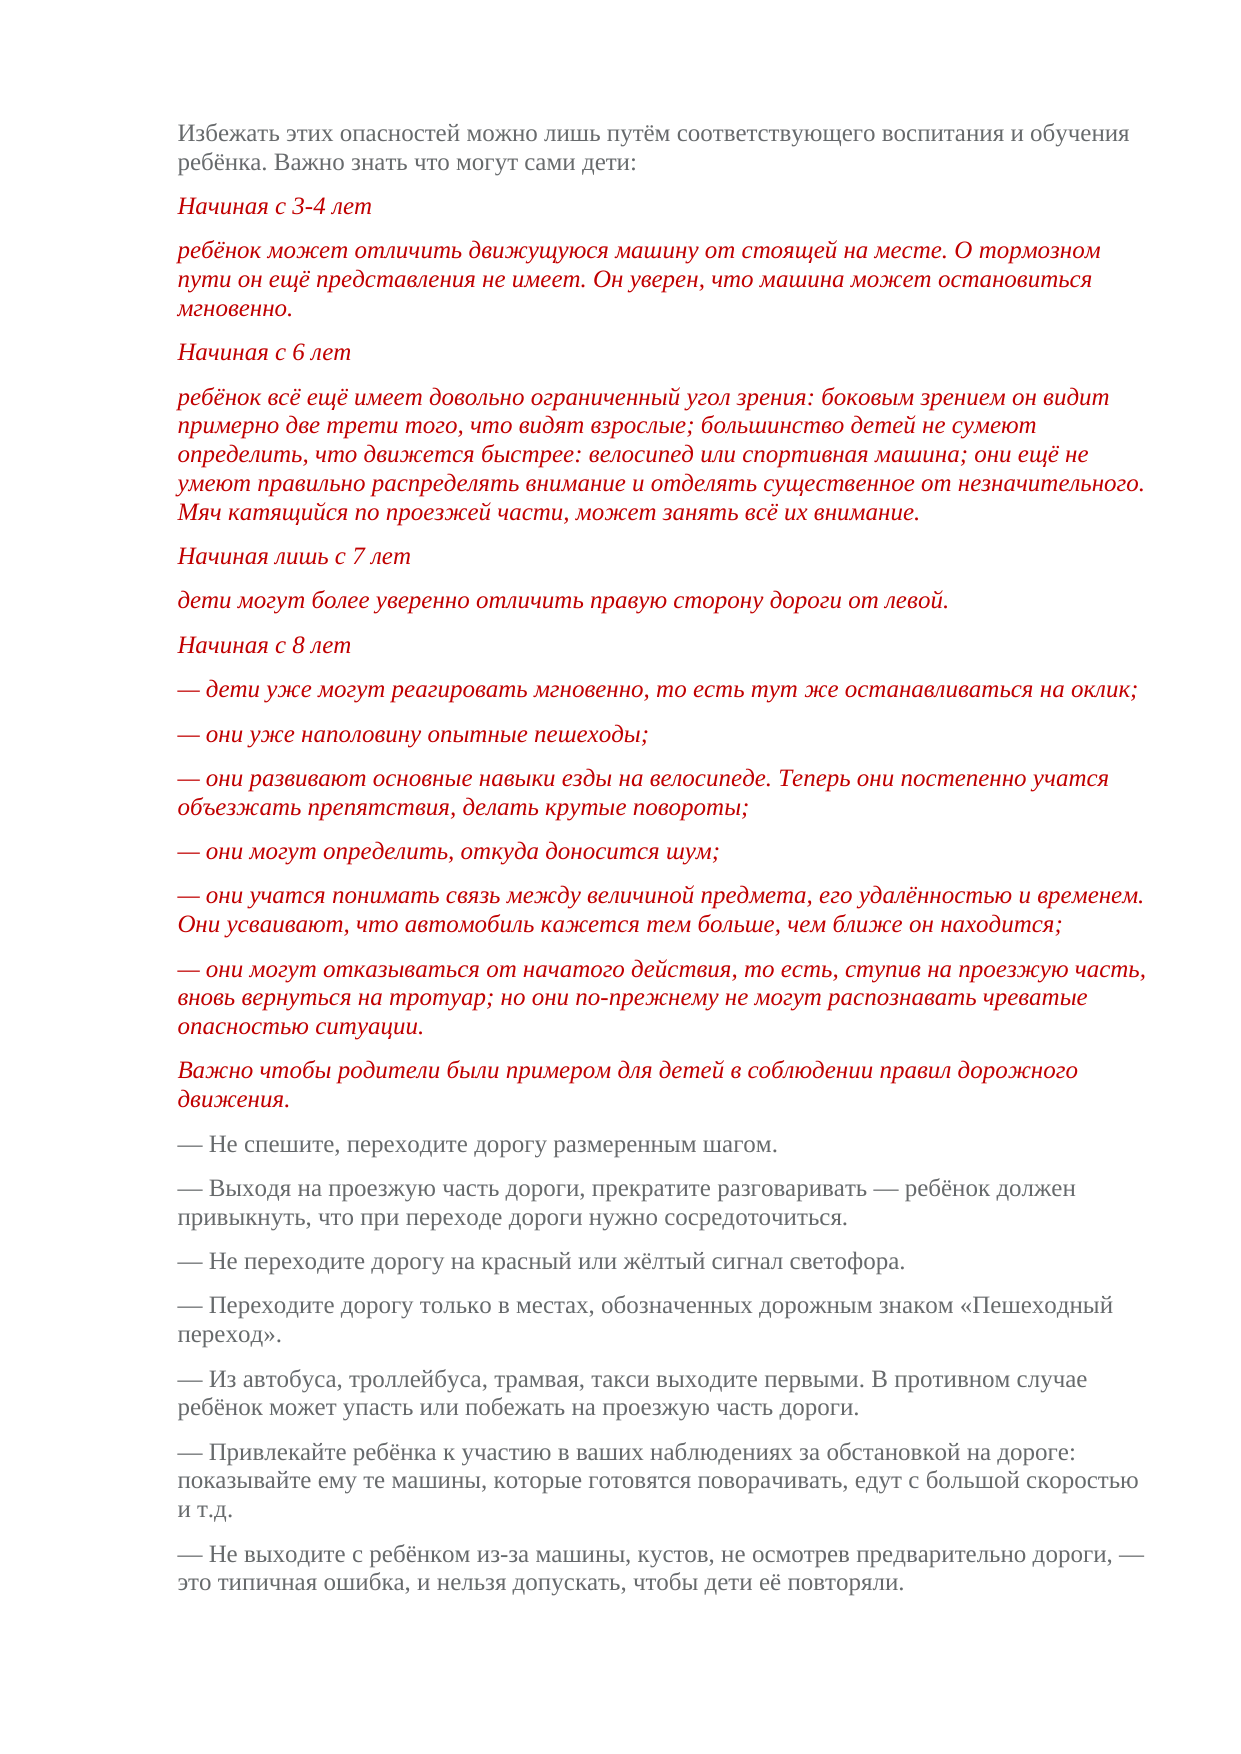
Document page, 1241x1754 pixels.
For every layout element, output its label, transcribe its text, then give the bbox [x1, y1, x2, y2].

text — они могут определить, откуда доносится шум; [177, 836, 1152, 865]
text ребёнок всё ещё имеет довольно ограниченный угол зрения: боковым зрением он видит примерно две трети того, что видят взрослые; большинство детей не сумеют определить, что движется быстрее: велосипед или спортивная машина; они ещё не умеют правильно распределять внимание и отделять существенное от незначительного. Мяч катящийся по проезжей части, может занять всё их внимание. [177, 382, 1152, 526]
text — они уже наполовину опытные пешеходы; [177, 719, 1152, 747]
text — они учатся понимать связь между величиной предмета, его удалённостью и временем. Они усваивают, что автомобиль кажется тем больше, чем ближе он находится; [177, 881, 1152, 938]
text — Переходите дорогу только в местах, обозначенных дорожным знаком «Пешеходный переход». [177, 1291, 1152, 1348]
text — Из автобуса, троллейбуса, трамвая, такси выходите первыми. В противном случае ребёнок может упасть или побежать на проезжую часть дороги. [177, 1364, 1152, 1421]
text дети могут более уверенно отличить правую сторону дороги от левой. [177, 586, 1152, 614]
text — Не выходите с ребёнком из-за машины, кустов, не осмотрев предварительно дороги, — это типичная ошибка, и нельзя допускать, чтобы дети её повторяли. [177, 1539, 1152, 1596]
text Начиная с 3-4 лет [177, 191, 1152, 220]
text — Выходя на проезжую часть дороги, прекратите разговаривать — ребёнок должен привыкнуть, что при переходе дороги нужно сосредоточиться. [177, 1173, 1152, 1231]
text Избежать этих опасностей можно лишь путём соответствующего воспитания и обучения ребёнка. Важно знать что могут сами дети: [177, 118, 1152, 176]
text Начиная с 8 лет [177, 630, 1152, 659]
text Важно чтобы родители были примером для детей в соблюдении правил дорожного движения. [177, 1056, 1152, 1113]
text — они развивают основные навыки езды на велосипеде. Теперь они постепенно учатся объезжать препятствия, делать крутые повороты; [177, 763, 1152, 821]
text Начиная лишь с 7 лет [177, 541, 1152, 570]
text — Не спешите, переходите дорогу размеренным шагом. [177, 1129, 1152, 1157]
text — Привлекайте ребёнка к участию в ваших наблюдениях за обстановкой на дороге: показывайте ему те машины, которые готовятся поворачивать, едут с большой скоростью и т.д. [177, 1437, 1152, 1523]
text — Не переходите дорогу на красный или жёлтый сигнал светофора. [177, 1246, 1152, 1275]
text ребёнок может отличить движущуюся машину от стоящей на месте. О тормозном пути он ещё представления не имеет. Он уверен, что машина может остановиться мгновенно. [177, 236, 1152, 322]
text — дети уже могут реагировать мгновенно, то есть тут же останавливаться на оклик; [177, 674, 1152, 703]
text — они могут отказываться от начатого действия, то есть, ступив на проезжую часть, вновь вернуться на тротуар; но они по-прежнему не могут распознавать чреватые опасностью ситуации. [177, 954, 1152, 1040]
text Начиная с 6 лет [177, 337, 1152, 366]
